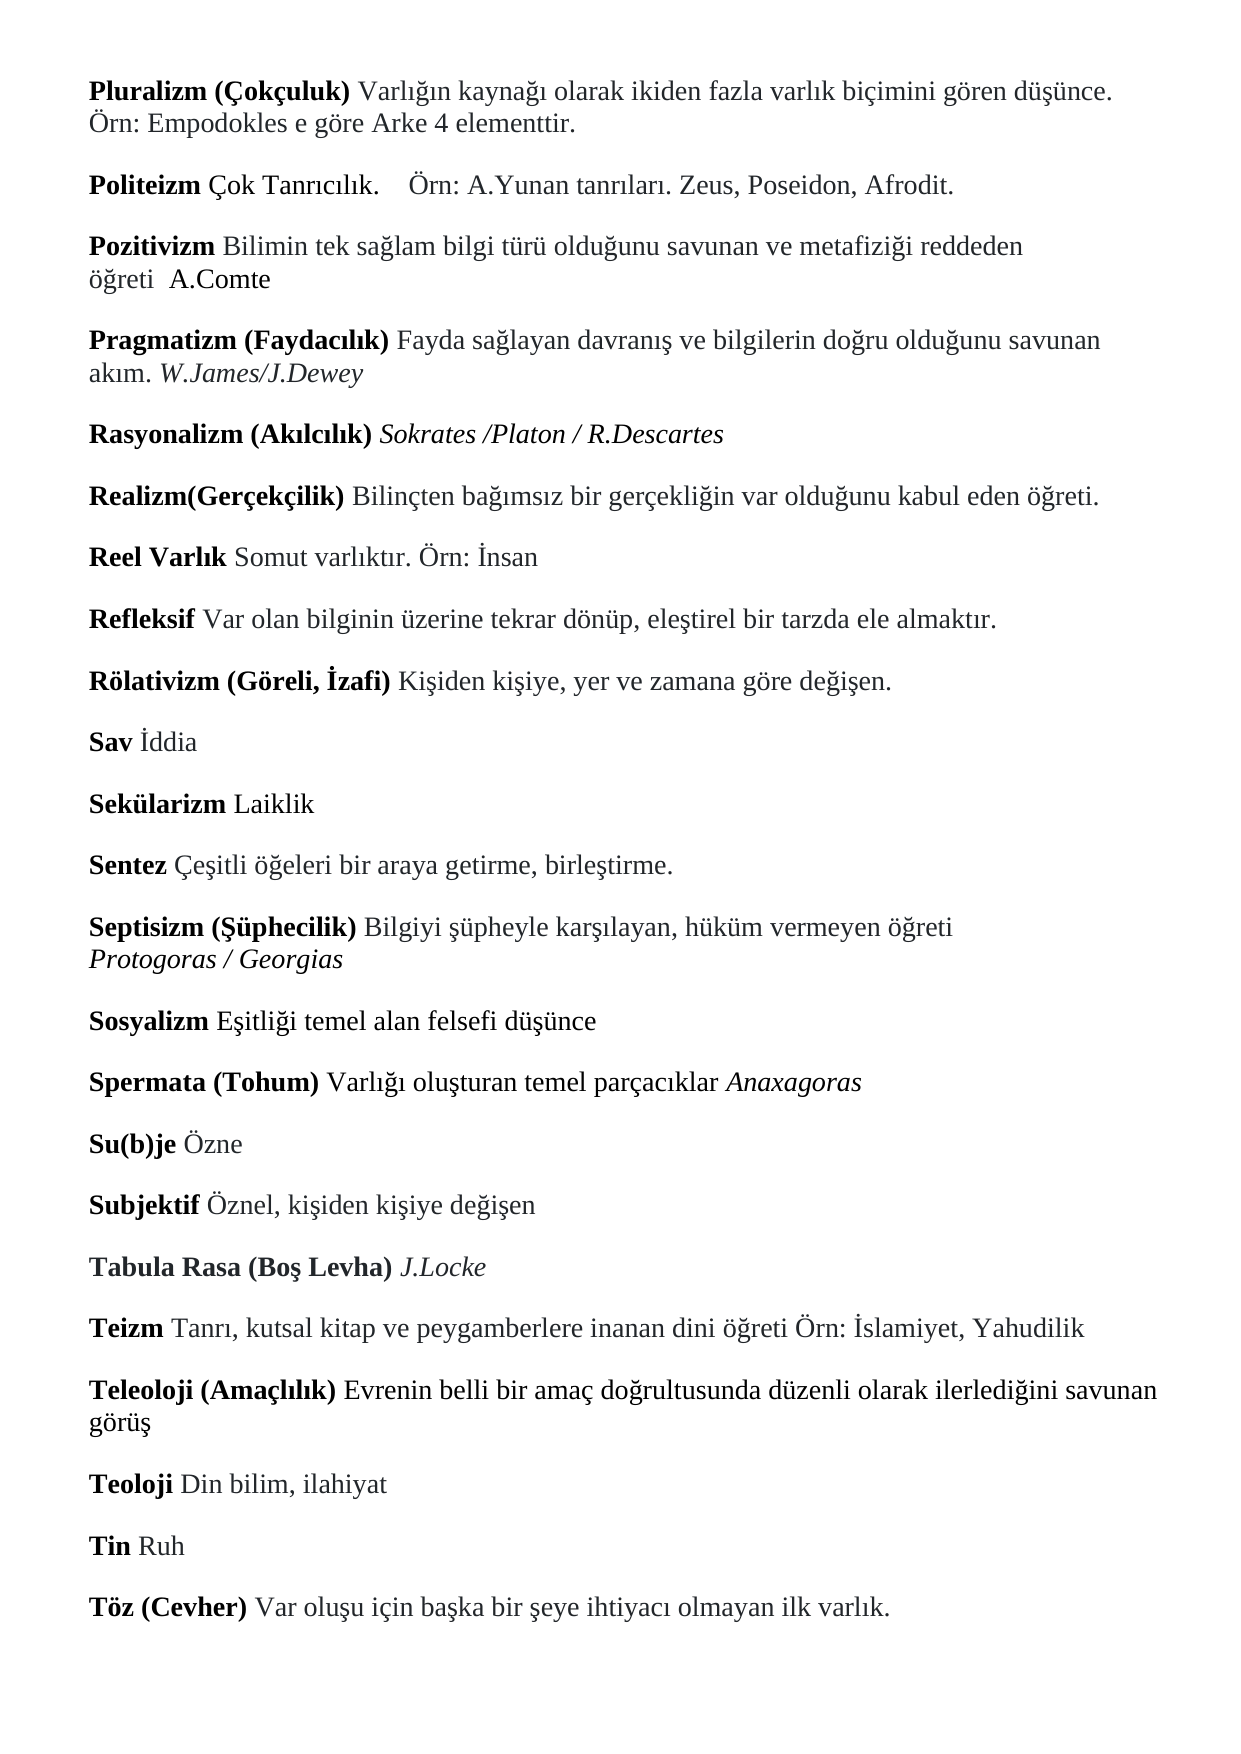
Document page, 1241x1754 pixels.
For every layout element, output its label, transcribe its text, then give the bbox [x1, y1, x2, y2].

text Töz (Cevher) Var oluşu için başka bir şeye ihtiyacı olmayan ilk varlık. [89, 1590, 1167, 1623]
text Spermata (Tohum) Varlığı oluşturan temel parçacıklar Anaxagoras [89, 1065, 1167, 1098]
text Realizm(Gerçekçilik) Bilinçten bağımsız bir gerçekliğin var olduğunu kabul eden öğreti. [89, 479, 1167, 511]
text Pozitivizm Bilimin tek sağlam bilgi türü olduğunu savunan ve metafiziği reddeden öğreti A.Comte [89, 229, 1167, 294]
text Su(b)je Özne [89, 1127, 1167, 1159]
text Teleoloji (Amaçlılık) Evrenin belli bir amaç doğrultusunda düzenli olarak ilerlediğini savunan görüş [89, 1373, 1167, 1438]
text Politeizm Çok Tanrıcılık. Örn: A.Yunan tanrıları. Zeus, Poseidon, Afrodit. [89, 168, 1167, 200]
text Sav İddia [89, 725, 1167, 757]
text Tin Ruh [89, 1529, 1167, 1561]
text Refleksif Var olan bilginin üzerine tekrar dönüp, eleştirel bir tarzda ele almaktır. [89, 602, 1167, 634]
text Sekülarizm Laiklik [89, 787, 1167, 819]
text Rasyonalizm (Akılcılık) Sokrates /Platon / R.Descartes [89, 417, 1167, 450]
text Sentez Çeşitli öğeleri bir araya getirme, birleştirme. [89, 848, 1167, 881]
text Pragmatizm (Faydacılık) Fayda sağlayan davranış ve bilgilerin doğru olduğunu savunan akım. W.James/J.Dewey [89, 323, 1167, 388]
text Rölativizm (Göreli, İzafi) Kişiden kişiye, yer ve zamana göre değişen. [89, 663, 1167, 696]
text Pluralizm (Çokçuluk) Varlığın kaynağı olarak ikiden fazla varlık biçimini gören düşünce. Örn: Empodokles e göre Arke 4 elementtir. [89, 74, 1167, 139]
text Reel Varlık Somut varlıktır. Örn: İnsan [89, 540, 1167, 573]
text Teizm Tanrı, kutsal kitap ve peygamberlere inanan dini öğreti Örn: İslamiyet, Yahudilik [89, 1312, 1167, 1344]
text Sosyalizm Eşitliği temel alan felsefi düşünce [89, 1004, 1167, 1036]
text Septisizm (Şüphecilik) Bilgiyi şüpheyle karşılayan, hüküm vermeyen öğreti Protogoras / Georgias [89, 910, 1167, 974]
text Tabula Rasa (Boş Levha) J.Locke [89, 1250, 1167, 1282]
text Subjektif Öznel, kişiden kişiye değişen [89, 1188, 1167, 1221]
text Teoloji Din bilim, ilahiyat [89, 1467, 1167, 1499]
